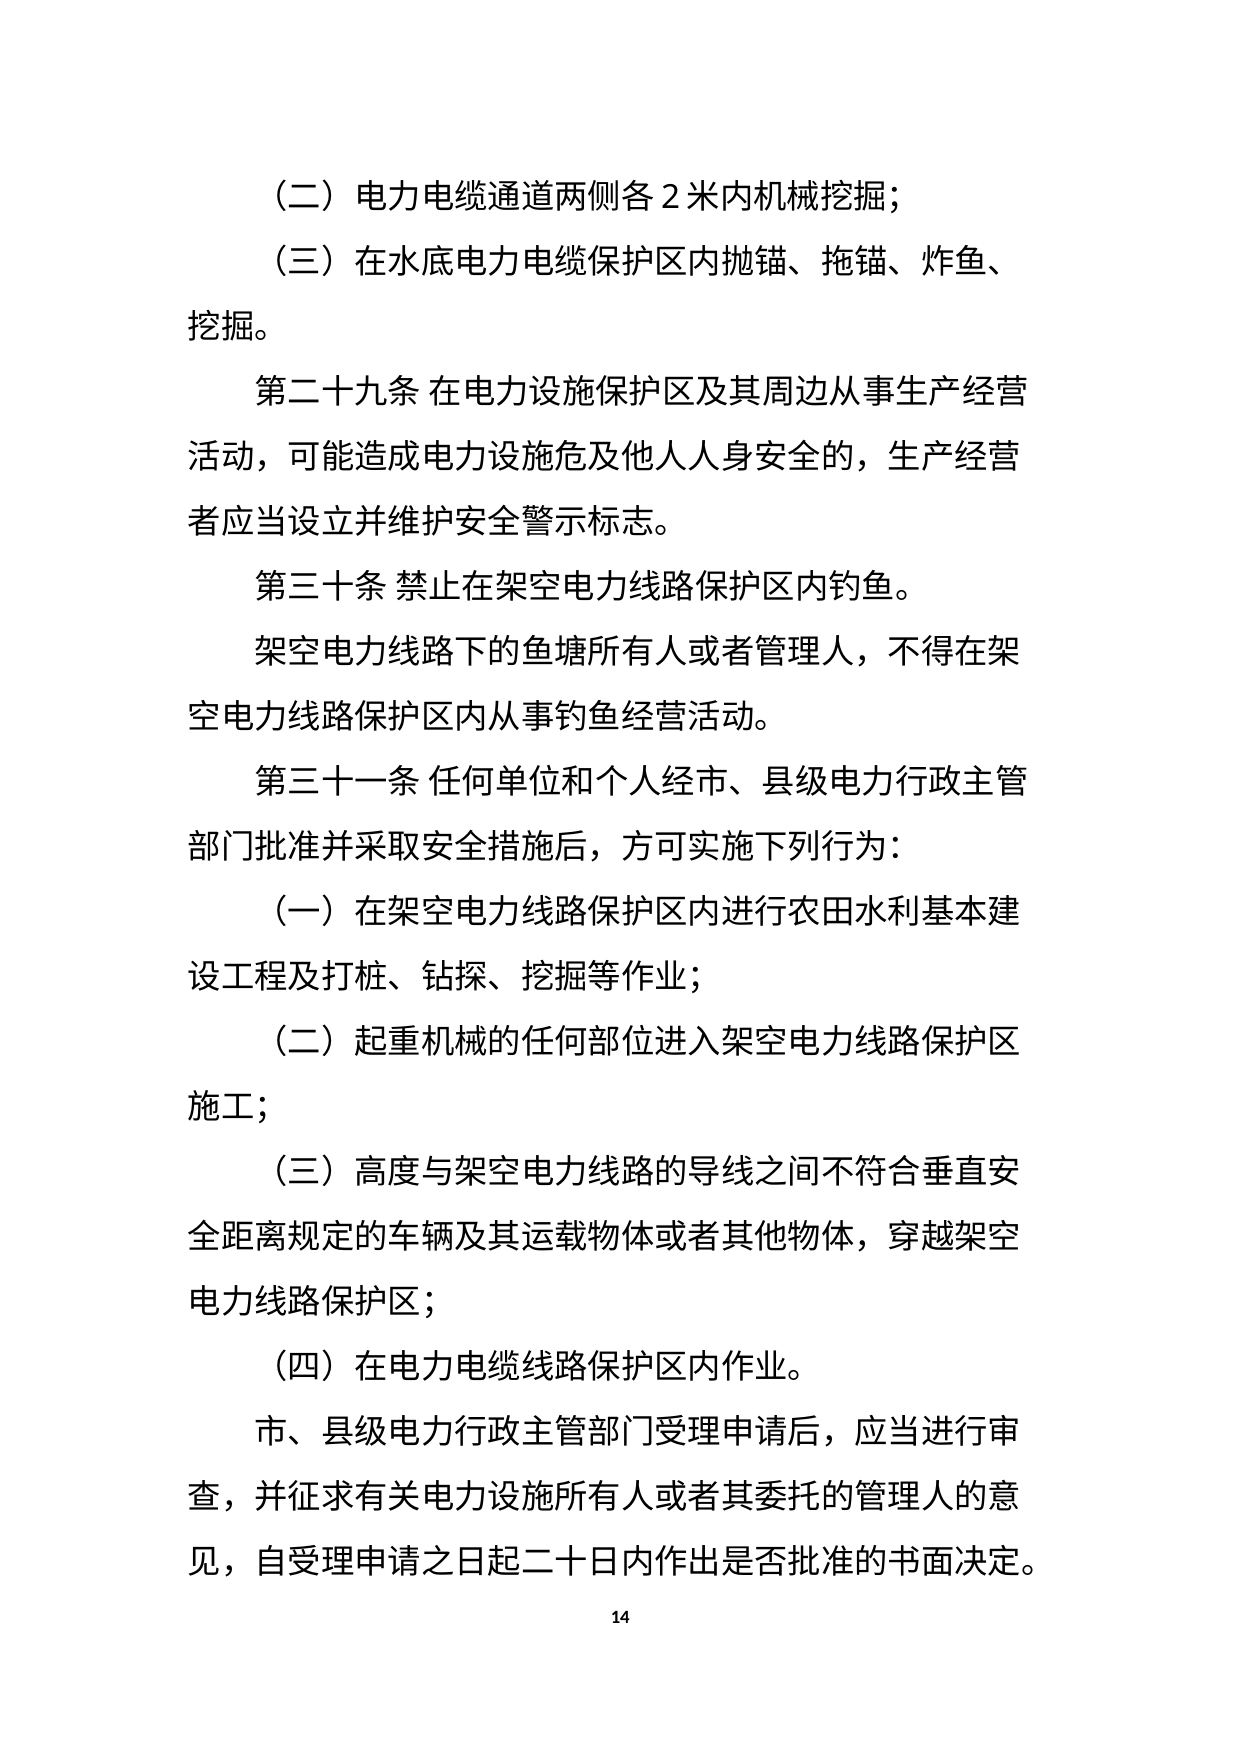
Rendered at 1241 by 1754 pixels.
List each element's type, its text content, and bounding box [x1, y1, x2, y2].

text 第二十九条 在电力设施保护区及其周边从事生产经营活动，可能造成电力设施危及他人人身安全的，生产经营者应当设立并维护安全警示标志。 [187, 357, 1053, 552]
text 市、县级电力行政主管部门受理申请后，应当进行审查，并征求有关电力设施所有人或者其委托的管理人的意见，自受理申请之日起二十日内作出是否批准的书面决定。 [187, 1397, 1053, 1592]
text （四）在电力电缆线路保护区内作业。 [187, 1332, 1053, 1397]
text （二）电力电缆通道两侧各2米内机械挖掘； [187, 162, 1053, 227]
text 第三十条 禁止在架空电力线路保护区内钓鱼。 [187, 552, 1053, 617]
text （一）在架空电力线路保护区内进行农田水利基本建设工程及打桩、钻探、挖掘等作业； [187, 877, 1053, 1007]
text （二）起重机械的任何部位进入架空电力线路保护区施工； [187, 1007, 1053, 1137]
text （三）在水底电力电缆保护区内抛锚、拖锚、炸鱼、挖掘。 [187, 227, 1053, 357]
text （三）高度与架空电力线路的导线之间不符合垂直安全距离规定的车辆及其运载物体或者其他物体，穿越架空电力线路保护区； [187, 1137, 1053, 1332]
text 第三十一条 任何单位和个人经市、县级电力行政主管部门批准并采取安全措施后，方可实施下列行为： [187, 747, 1053, 877]
text 架空电力线路下的鱼塘所有人或者管理人，不得在架空电力线路保护区内从事钓鱼经营活动。 [187, 617, 1053, 747]
